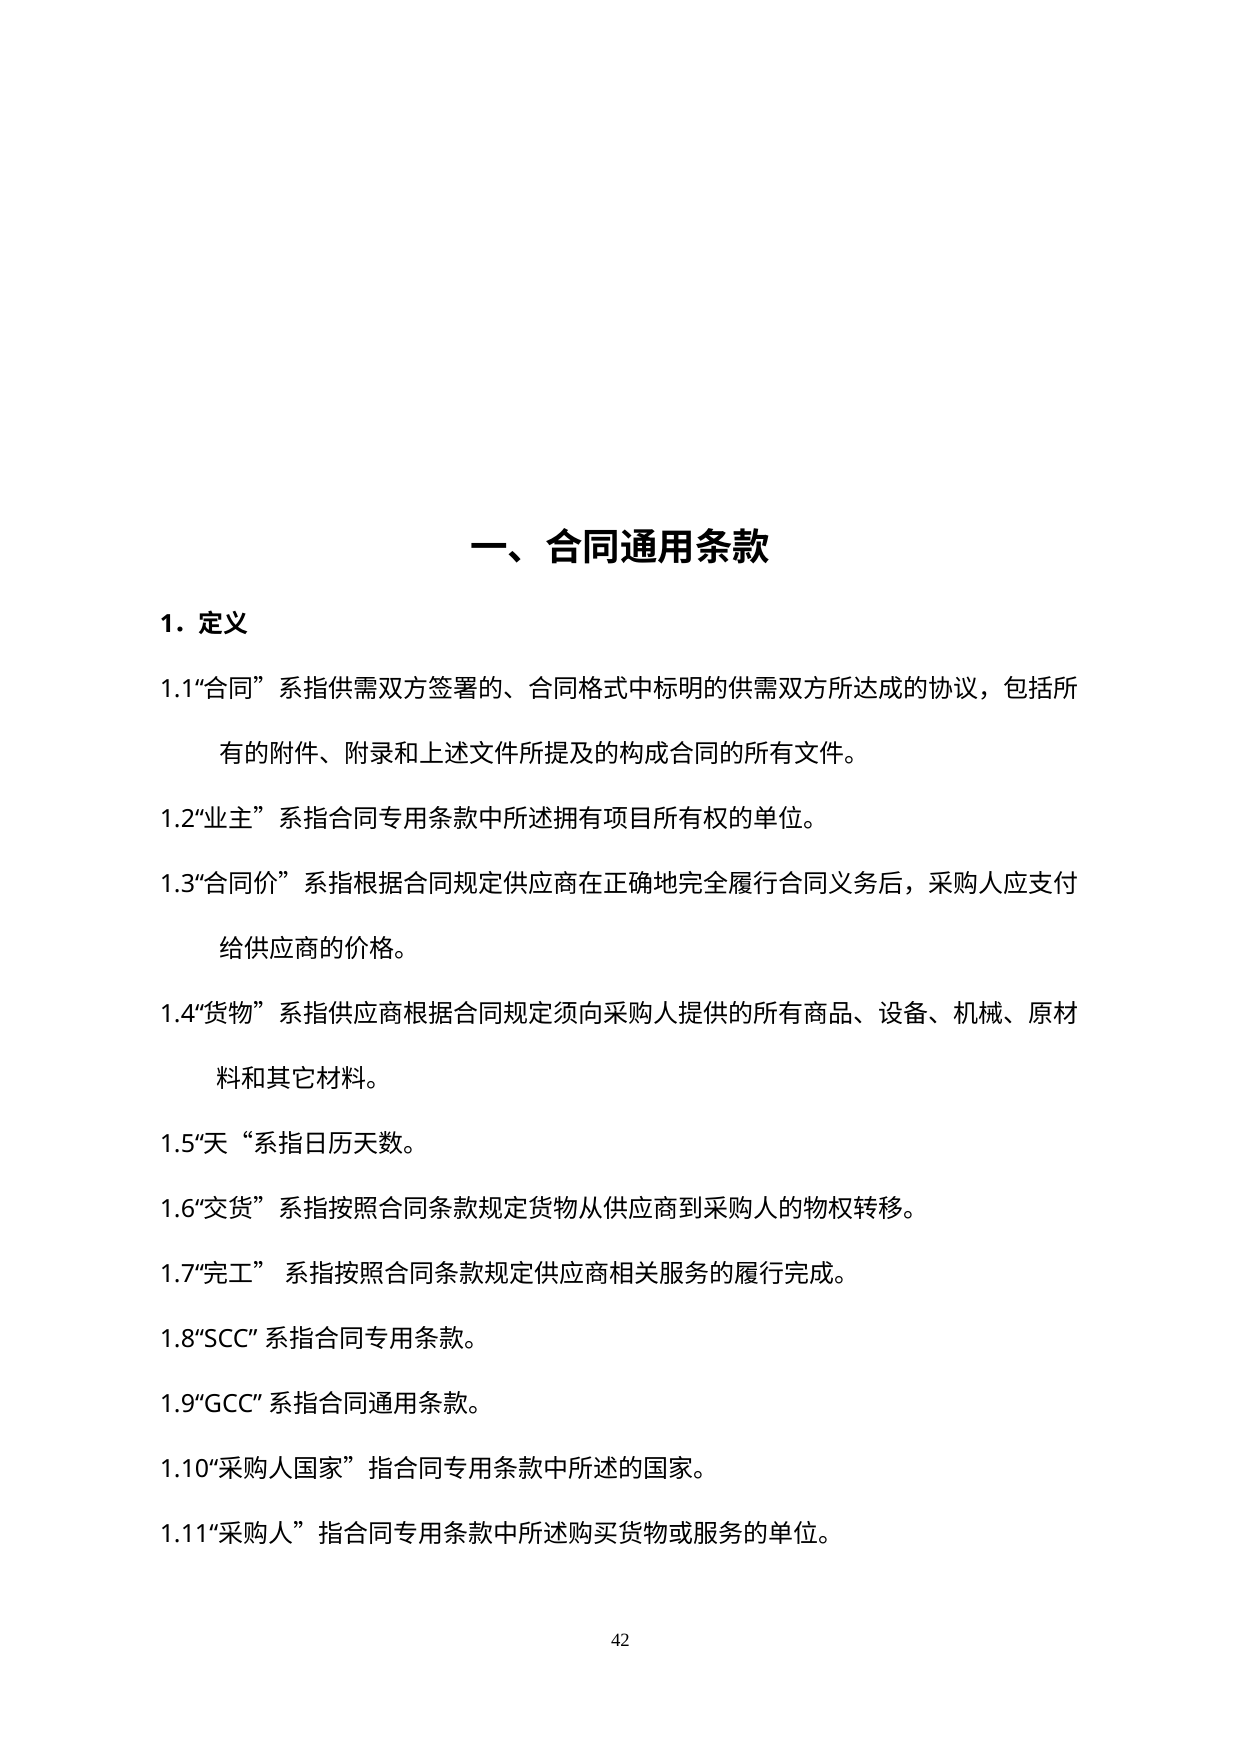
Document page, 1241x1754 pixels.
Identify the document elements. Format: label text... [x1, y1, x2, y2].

text 1.3“合同价”系指根据合同规定供应商在正确地完全履行合同义务后，采购人应支付给供应商的价格。 [159, 849, 1081, 979]
text 1.2“业主”系指合同专用条款中所述拥有项目所有权的单位。 [159, 784, 1081, 849]
subtitle 一、合同通用条款 [159, 512, 1081, 577]
text 1.6“交货”系指按照合同条款规定货物从供应商到采购人的物权转移。 [159, 1174, 1081, 1239]
text 1.7“完工” 系指按照合同条款规定供应商相关服务的履行完成。 [159, 1239, 1081, 1304]
text 1.4“货物”系指供应商根据合同规定须向采购人提供的所有商品、设备、机械、原材料和其它材料。 [159, 979, 1081, 1109]
text 1．定义 [159, 589, 1081, 654]
text 1.11“采购人”指合同专用条款中所述购买货物或服务的单位。 [159, 1499, 1081, 1564]
text 1.10“采购人国家”指合同专用条款中所述的国家。 [159, 1434, 1081, 1499]
text 1.1“合同”系指供需双方签署的、合同格式中标明的供需双方所达成的协议，包括所有的附件、附录和上述文件所提及的构成合同的所有文件。 [159, 654, 1081, 784]
text 1.5“天“系指日历天数。 [159, 1109, 1081, 1174]
text 1.9“GCC” 系指合同通用条款。 [159, 1369, 1081, 1434]
text 1.8“SCC” 系指合同专用条款。 [159, 1304, 1081, 1369]
